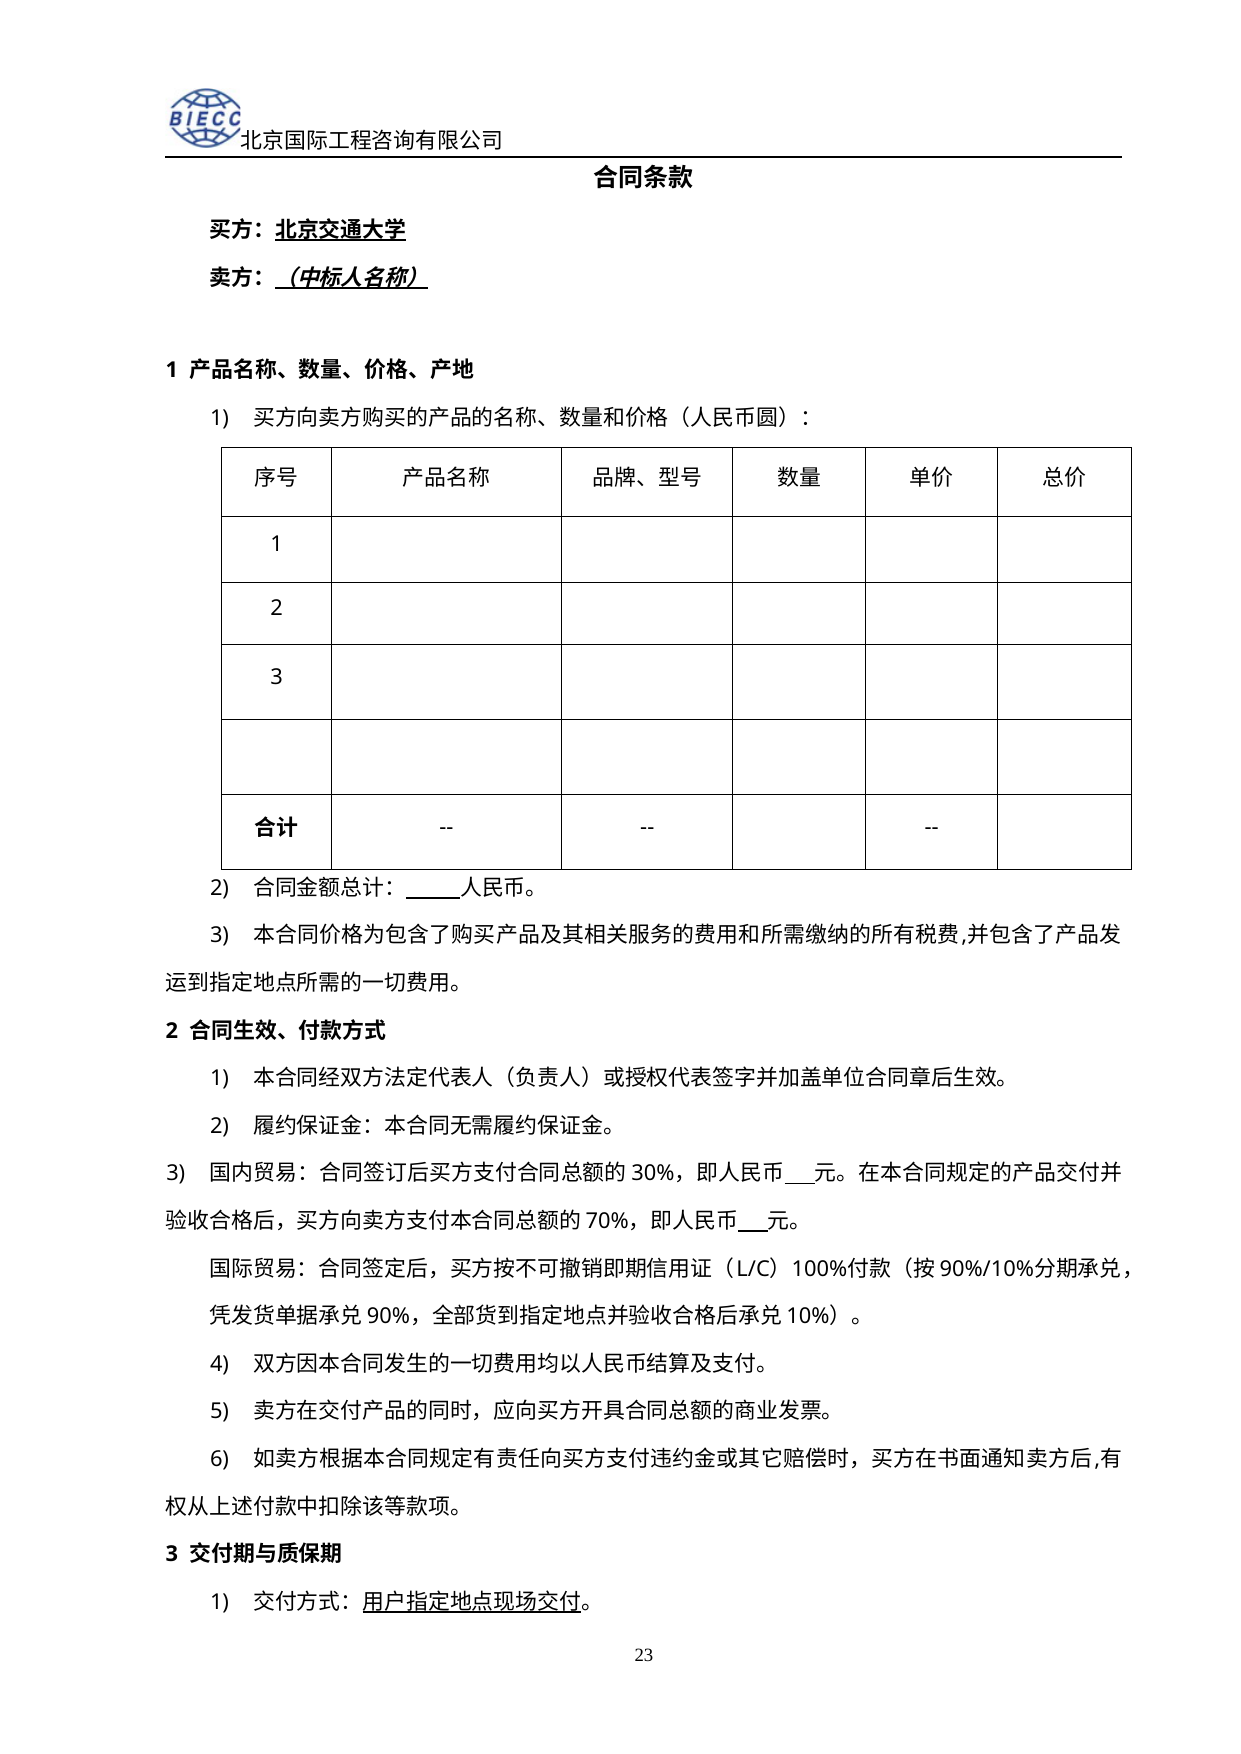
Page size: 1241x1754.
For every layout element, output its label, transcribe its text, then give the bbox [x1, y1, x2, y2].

table_header 产品名称 [332, 448, 561, 516]
table_header 品牌、型号 [562, 448, 732, 516]
table_cell 2 [222, 583, 331, 644]
table_cell 3 [222, 645, 331, 719]
table_cell [222, 720, 331, 794]
table_cell [562, 645, 732, 719]
text 1 产品名称、数量、价格、产地 [165, 352, 1122, 384]
table_header 数量 [733, 448, 865, 516]
table_cell [998, 795, 1131, 869]
list 履约保证金：本合同无需履约保证金。 [165, 1108, 1122, 1139]
text 国际贸易：合同签定后，买方按不可撤销即期信用证（L/C）100%付款（按90%/10%分期承兑，凭发货单据承兑90%，全部货到指定地点并验收合格后承兑10%）。 [209, 1251, 1122, 1330]
table_cell [733, 795, 865, 869]
text 3 交付期与质保期 [165, 1536, 1122, 1568]
table_cell 1 [222, 517, 331, 582]
table_cell [332, 645, 561, 719]
table_header 总价 [998, 448, 1131, 516]
table_cell [562, 517, 732, 582]
table_cell [733, 720, 865, 794]
list 买方向卖方购买的产品的名称、数量和价格（人民币圆）： [165, 399, 1122, 431]
list 国内贸易：合同签订后买方支付合同总额的30%，即人民币 元。在本合同规定的产品交付并验收合格后，买方向卖方支付本合同总额的70%，即人民币 元。 [165, 1155, 1122, 1235]
list 如卖方根据本合同规定有责任向买方支付违约金或其它赔偿时，买方在书面通知卖方后,有权从上述付款中扣除该等款项。 [165, 1441, 1122, 1520]
table_cell [733, 645, 865, 719]
table_cell [866, 645, 997, 719]
list 本合同经双方法定代表人（负责人）或授权代表签字并加盖单位合同章后生效。 [165, 1060, 1122, 1092]
table_cell [998, 720, 1131, 794]
table_cell [332, 720, 561, 794]
table_cell [733, 517, 865, 582]
table_cell [332, 517, 561, 582]
list 交付方式：用户指定地点现场交付。 [165, 1584, 1122, 1616]
list 合同金额总计： 人民币。 [165, 870, 1122, 902]
table_cell [998, 583, 1131, 644]
table_cell -- [562, 795, 732, 869]
table_cell [562, 720, 732, 794]
text 2 合同生效、付款方式 [165, 1013, 1122, 1044]
table_cell [866, 720, 997, 794]
table_cell [998, 517, 1131, 582]
table_cell -- [332, 795, 561, 869]
text 卖方：（中标人名称） [165, 260, 1122, 291]
list 卖方在交付产品的同时，应向买方开具合同总额的商业发票。 [165, 1393, 1122, 1425]
list 双方因本合同发生的一切费用均以人民币结算及支付。 [165, 1346, 1122, 1378]
table_cell [866, 583, 997, 644]
table_header 序号 [222, 448, 331, 516]
text 合同条款 [165, 158, 1122, 194]
table_cell [866, 517, 997, 582]
table_cell [562, 583, 732, 644]
table_cell [998, 645, 1131, 719]
picture [165, 88, 241, 148]
table_cell [332, 583, 561, 644]
list 本合同价格为包含了购买产品及其相关服务的费用和所需缴纳的所有税费,并包含了产品发运到指定地点所需的一切费用。 [165, 917, 1122, 997]
table_cell 合计 [222, 795, 331, 869]
table_cell [733, 583, 865, 644]
table_cell -- [866, 795, 997, 869]
text 买方：北京交通大学 [165, 212, 1122, 244]
table_header 单价 [866, 448, 997, 516]
